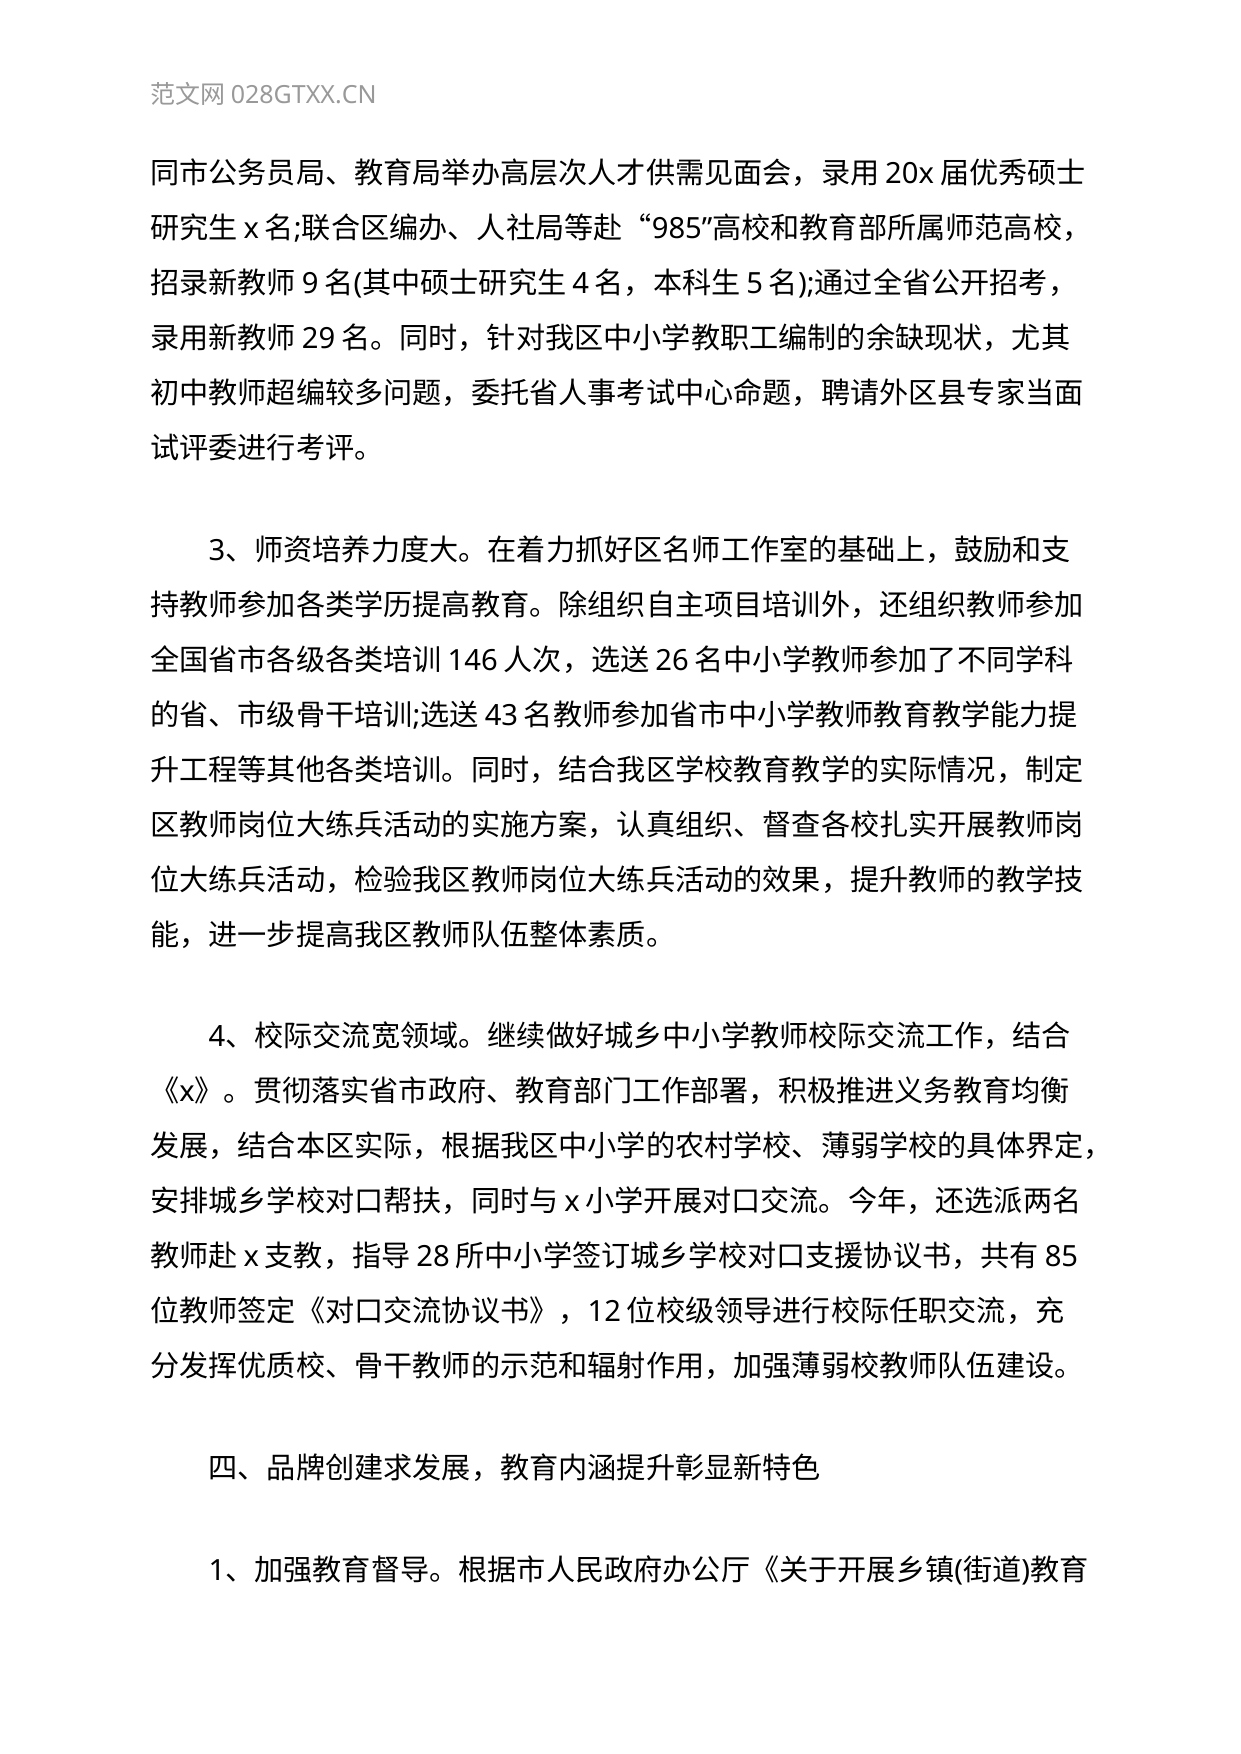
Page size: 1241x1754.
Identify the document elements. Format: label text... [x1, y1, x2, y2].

text 四、品牌创建求发展，教育内涵提升彰显新特色 [150, 1445, 1090, 1487]
text 4、校际交流宽领域。继续做好城乡中小学教师校际交流工作，结合《x》。贯彻落实省市政府、教育部门工作部署，积极推进义务教育均衡发展，结合本区实际，根据我区中小学的农村学校、薄弱学校的具体界定，安排城乡学校对口帮扶，同时与x小学开展对口交流。今年，还选派两名教师赴x支教，指导28所中小学签订城乡学校对口支援协议书，共有85位教师签定《对口交流协议书》，12位校级领导进行校际任职交流，充分发挥优质校、骨干教师的示范和辐射作用，加强薄弱校教师队伍建设。 [150, 1013, 1090, 1385]
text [150, 150, 1090, 467]
text 3、师资培养力度大。在着力抓好区名师工作室的基础上，鼓励和支持教师参加各类学历提高教育。除组织自主项目培训外，还组织教师参加全国省市各级各类培训146人次，选送26名中小学教师参加了不同学科的省、市级骨干培训;选送43名教师参加省市中小学教师教育教学能力提升工程等其他各类培训。同时，结合我区学校教育教学的实际情况，制定区教师岗位大练兵活动的实施方案，认真组织、督查各校扎实开展教师岗位大练兵活动，检验我区教师岗位大练兵活动的效果，提升教师的教学技能，进一步提高我区教师队伍整体素质。 [150, 527, 1090, 953]
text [150, 1546, 1090, 1589]
